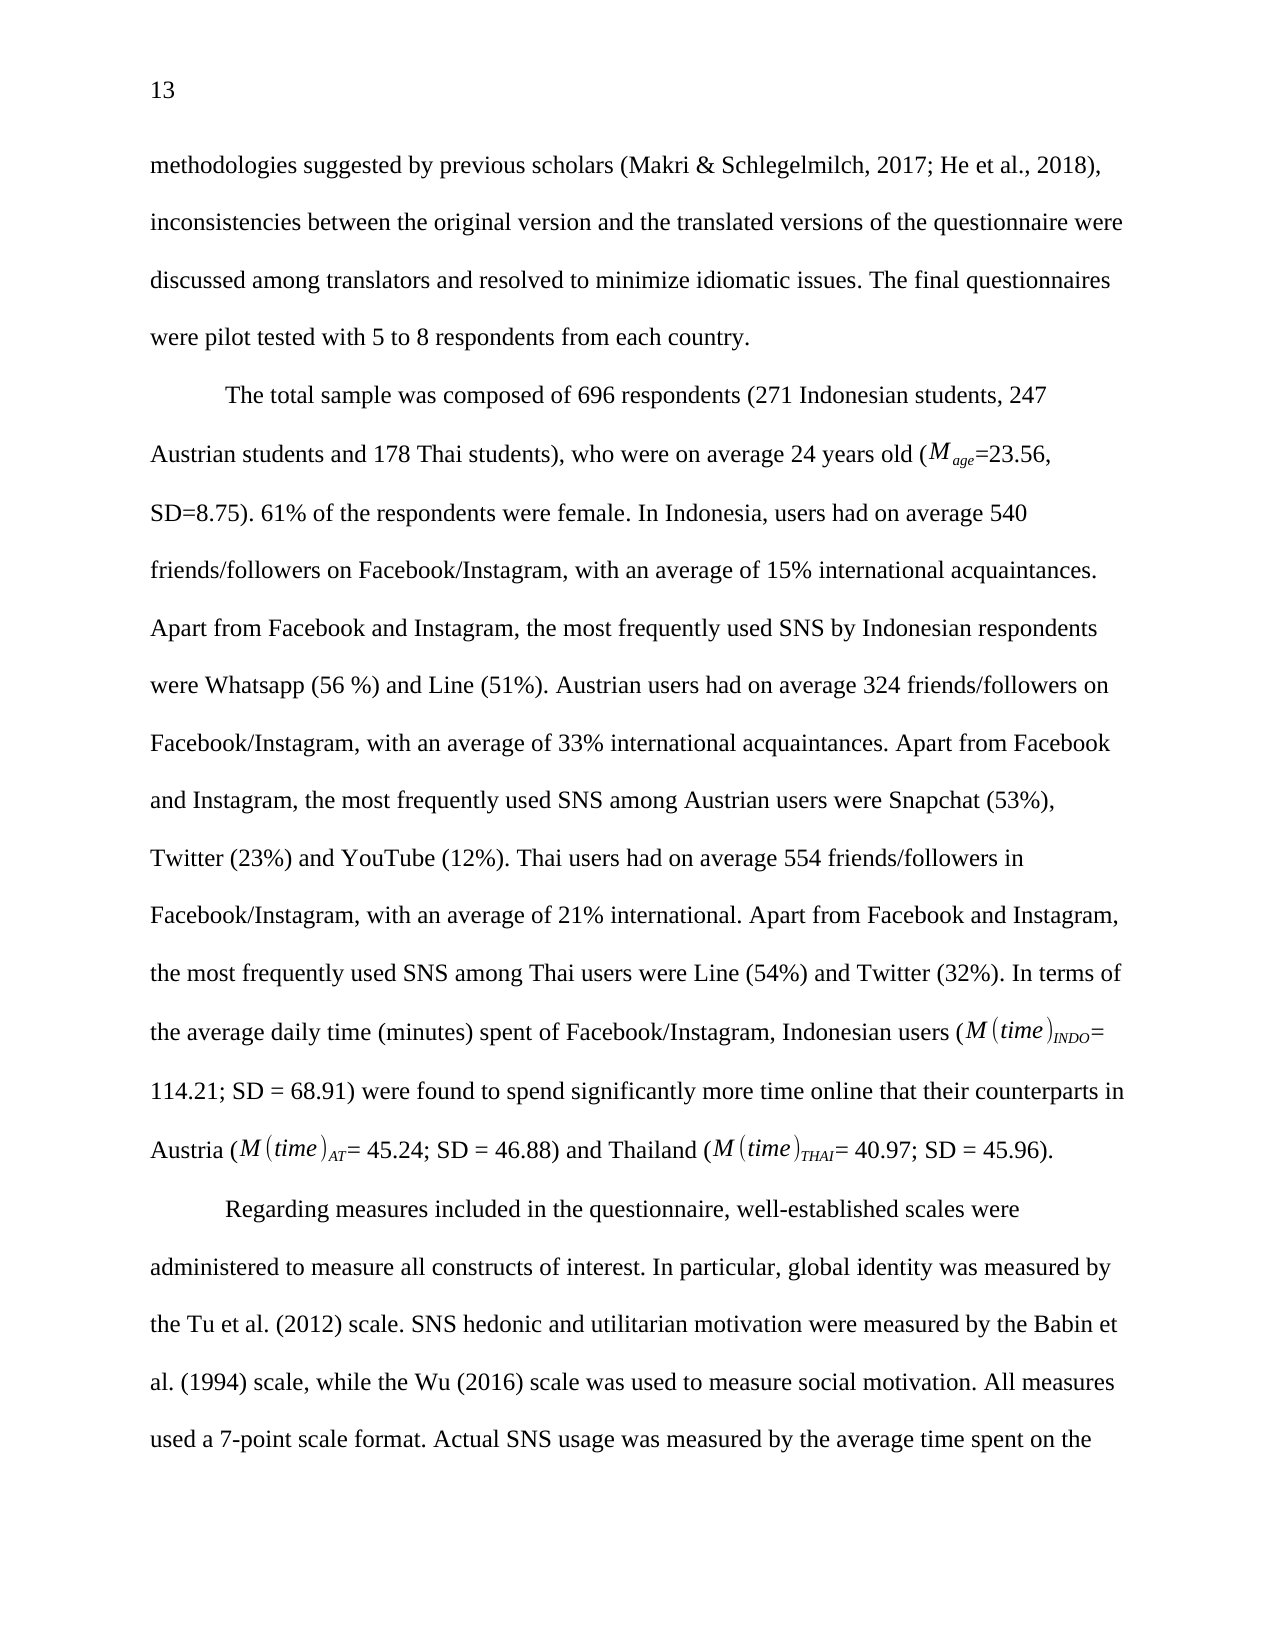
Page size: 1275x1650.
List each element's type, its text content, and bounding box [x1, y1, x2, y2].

text The total sample was composed of 696 respondents (271 Indonesian students, 247 Austrian students and 178 Thai students), who were on average 24 years old (=23.56, SD=8.75). 61% of the respondents were female. In Indonesia, users had on average 540 friends/followers on Facebook/Instagram, with an average of 15% international acquaintances. Apart from Facebook and Instagram, the most frequently used SNS by Indonesian respondents were Whatsapp (56 %) and Line (51%). Austrian users had on average 324 friends/followers on Facebook/Instagram, with an average of 33% international acquaintances. Apart from Facebook and Instagram, the most frequently used SNS among Austrian users were Snapchat (53%), Twitter (23%) and YouTube (12%). Thai users had on average 554 friends/followers in Facebook/Instagram, with an average of 21% international. Apart from Facebook and Instagram, the most frequently used SNS among Thai users were Line (54%) and Twitter (32%). In terms of the average daily time (minutes) spent of Facebook/Instagram, Indonesian users (= 114.21; SD = 68.91) were found to spend significantly more time online that their counterparts in Austria (= 45.24; SD = 46.88) and Thailand (= 40.97; SD = 45.96). [150, 380, 1125, 1165]
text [150, 1194, 1125, 1453]
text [150, 150, 1125, 351]
